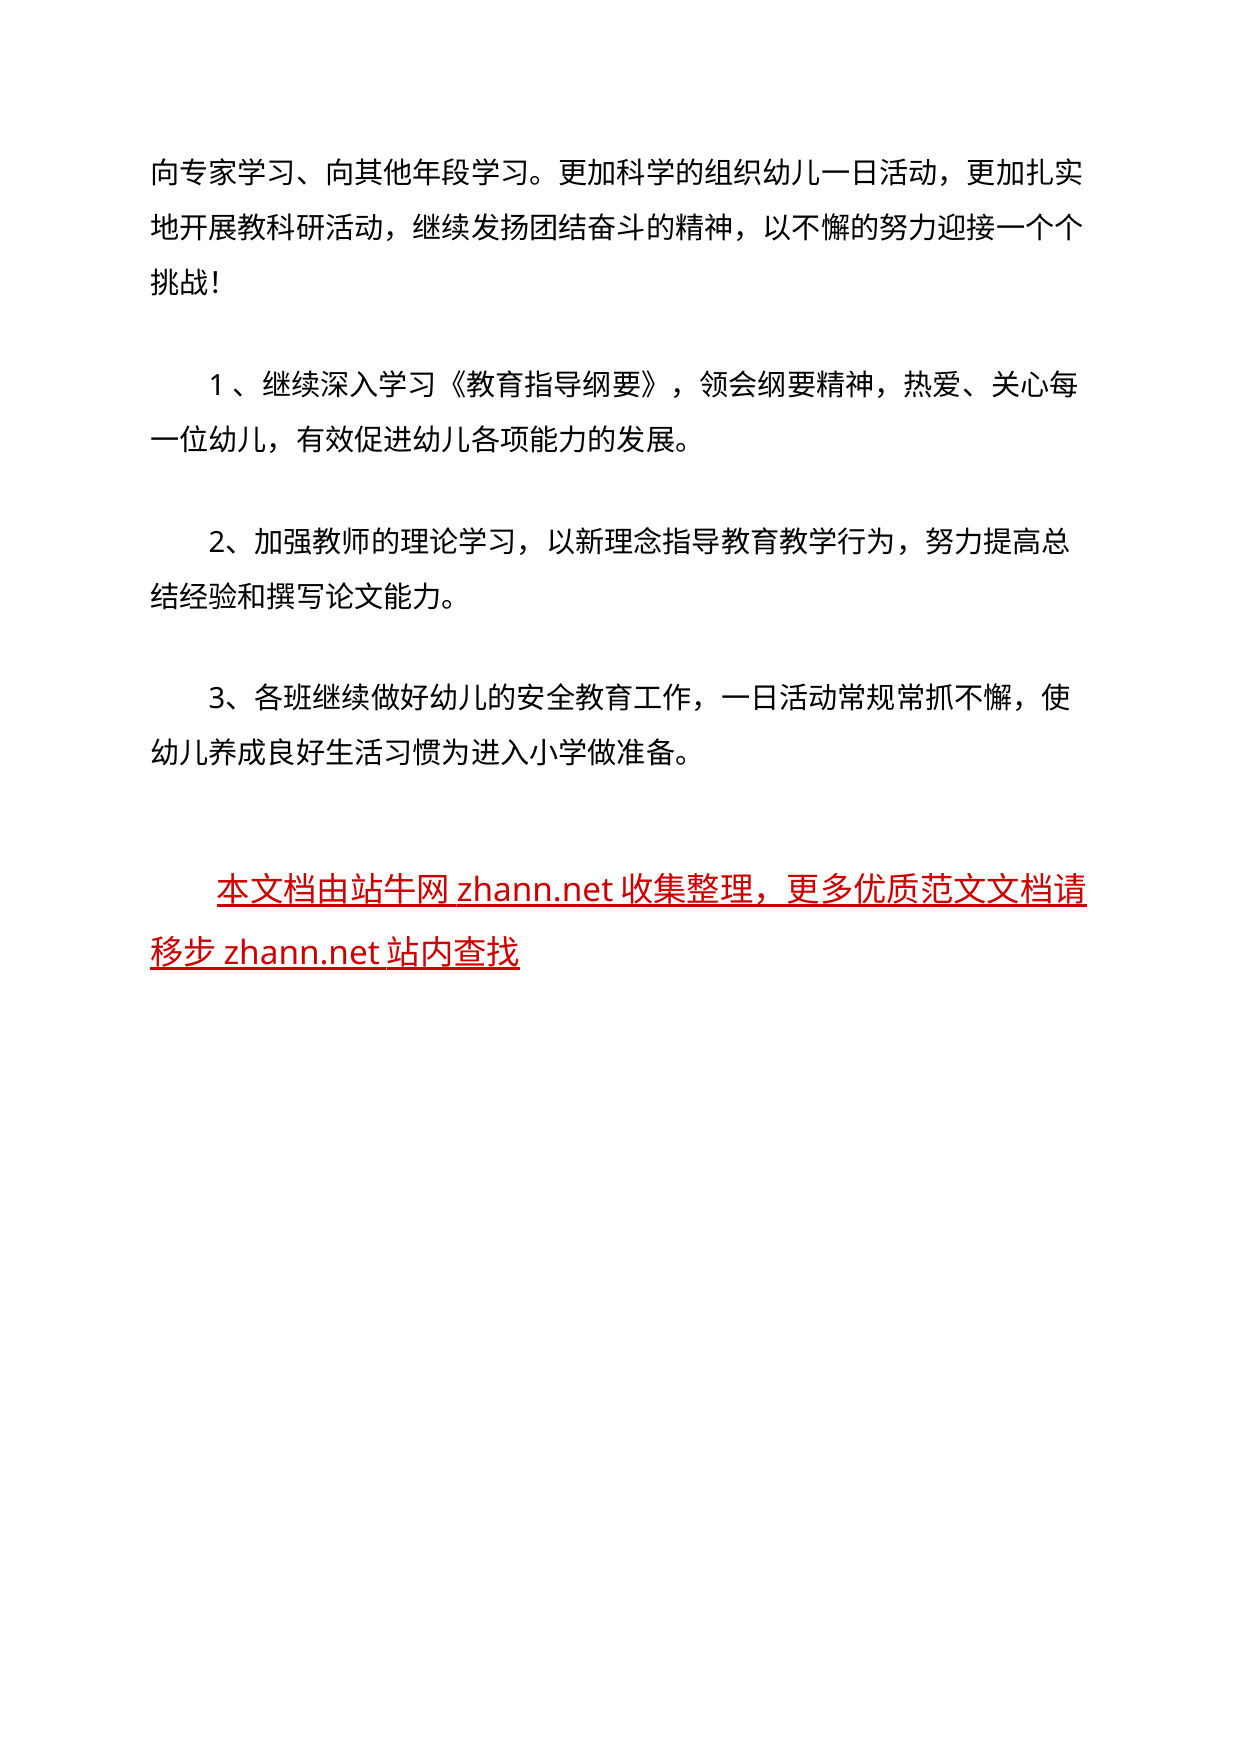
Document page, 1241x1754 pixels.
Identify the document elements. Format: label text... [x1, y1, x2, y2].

text 2、加强教师的理论学习，以新理念指导教育教学行为，努力提高总结经验和撰写论文能力。 [150, 518, 1090, 616]
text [150, 150, 1090, 302]
text 3、各班继续做好幼儿的安全教育工作，一日活动常规常抓不懈，使幼儿养成良好生活习惯为进入小学做准备。 [150, 675, 1090, 772]
text 1 、继续深入学习《教育指导纲要》，领会纲要精神，热爱、关心每一位幼儿，有效促进幼儿各项能力的发展。 [150, 362, 1090, 459]
text 本文档由站牛网zhann.net收集整理，更多优质范文文档请移步zhann.net站内查找 [150, 863, 1090, 974]
